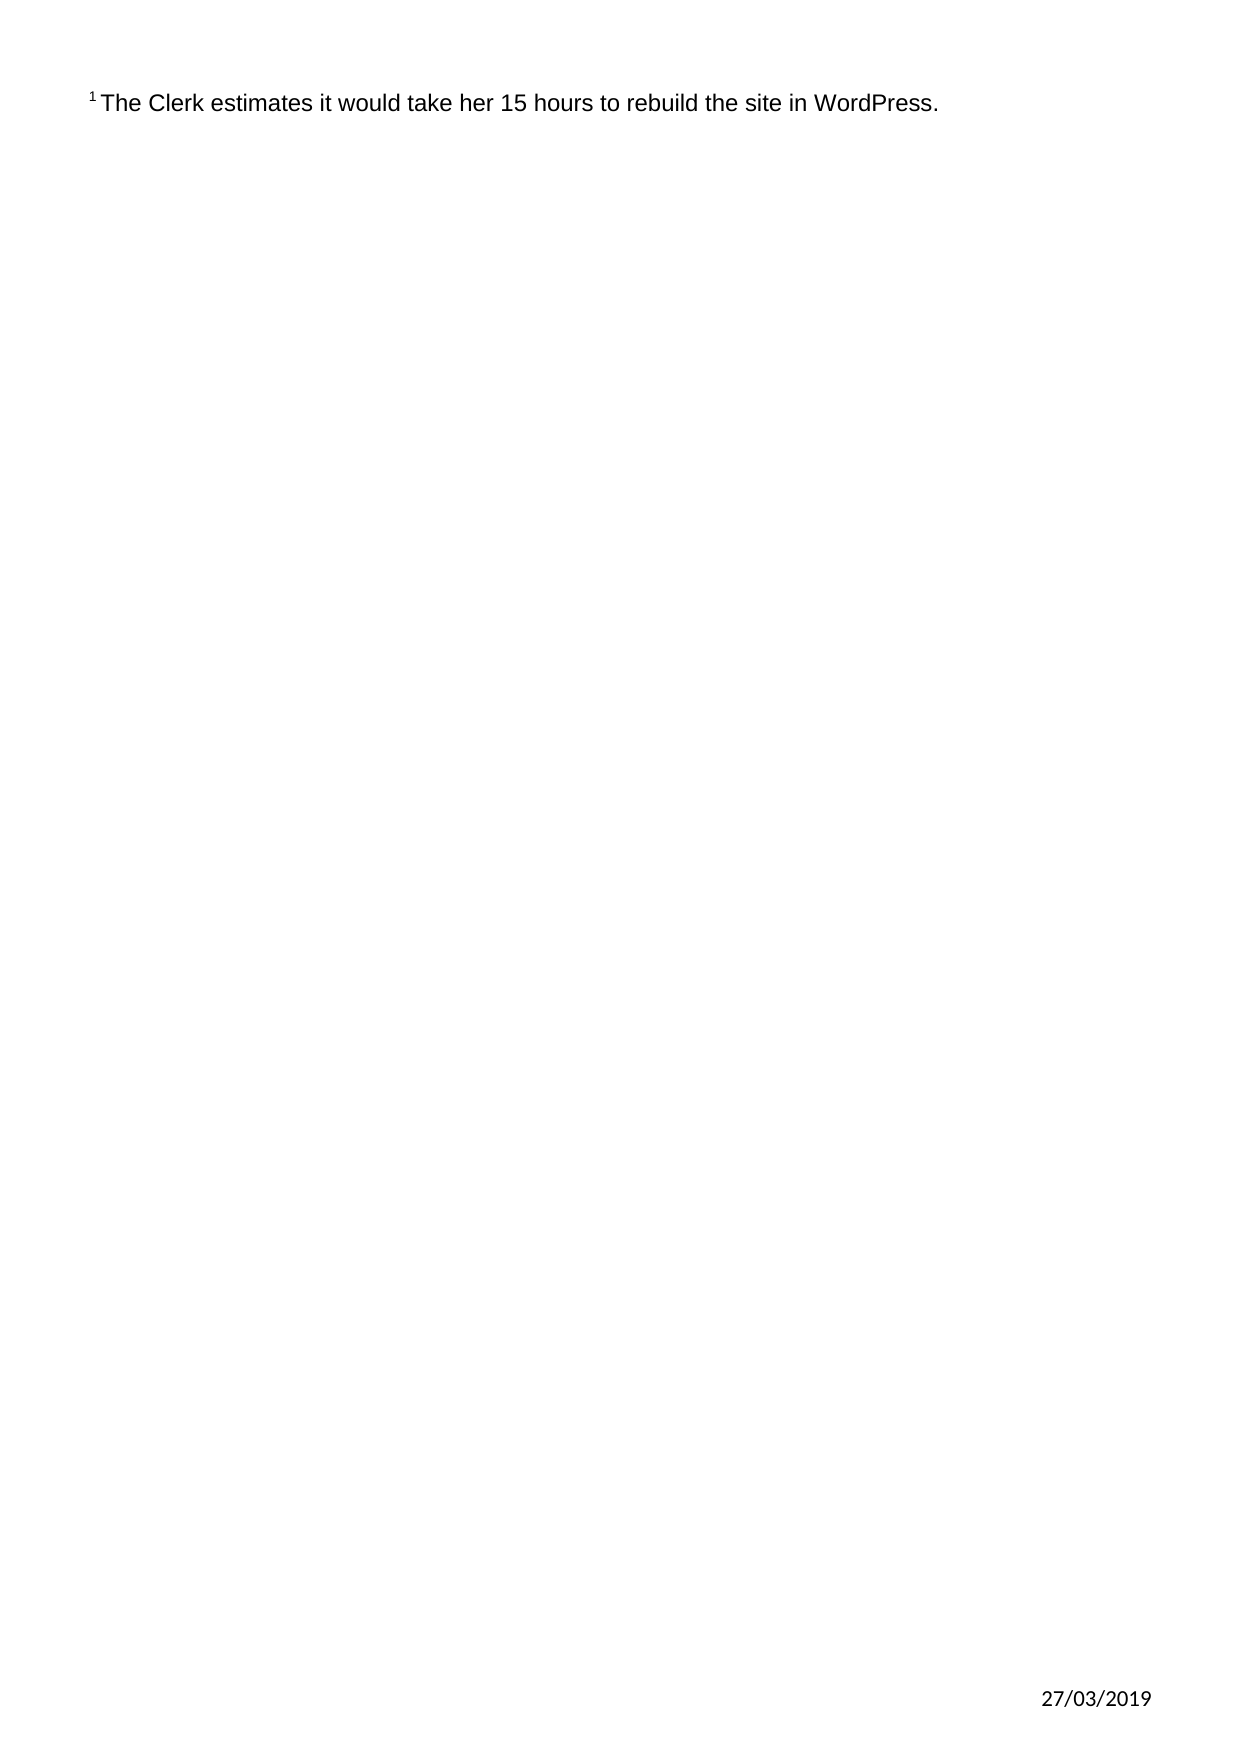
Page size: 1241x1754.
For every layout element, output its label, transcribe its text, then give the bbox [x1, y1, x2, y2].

text 1 The Clerk estimates it would take her 15 hours to rebuild the site in WordPress. [89, 89, 1152, 116]
